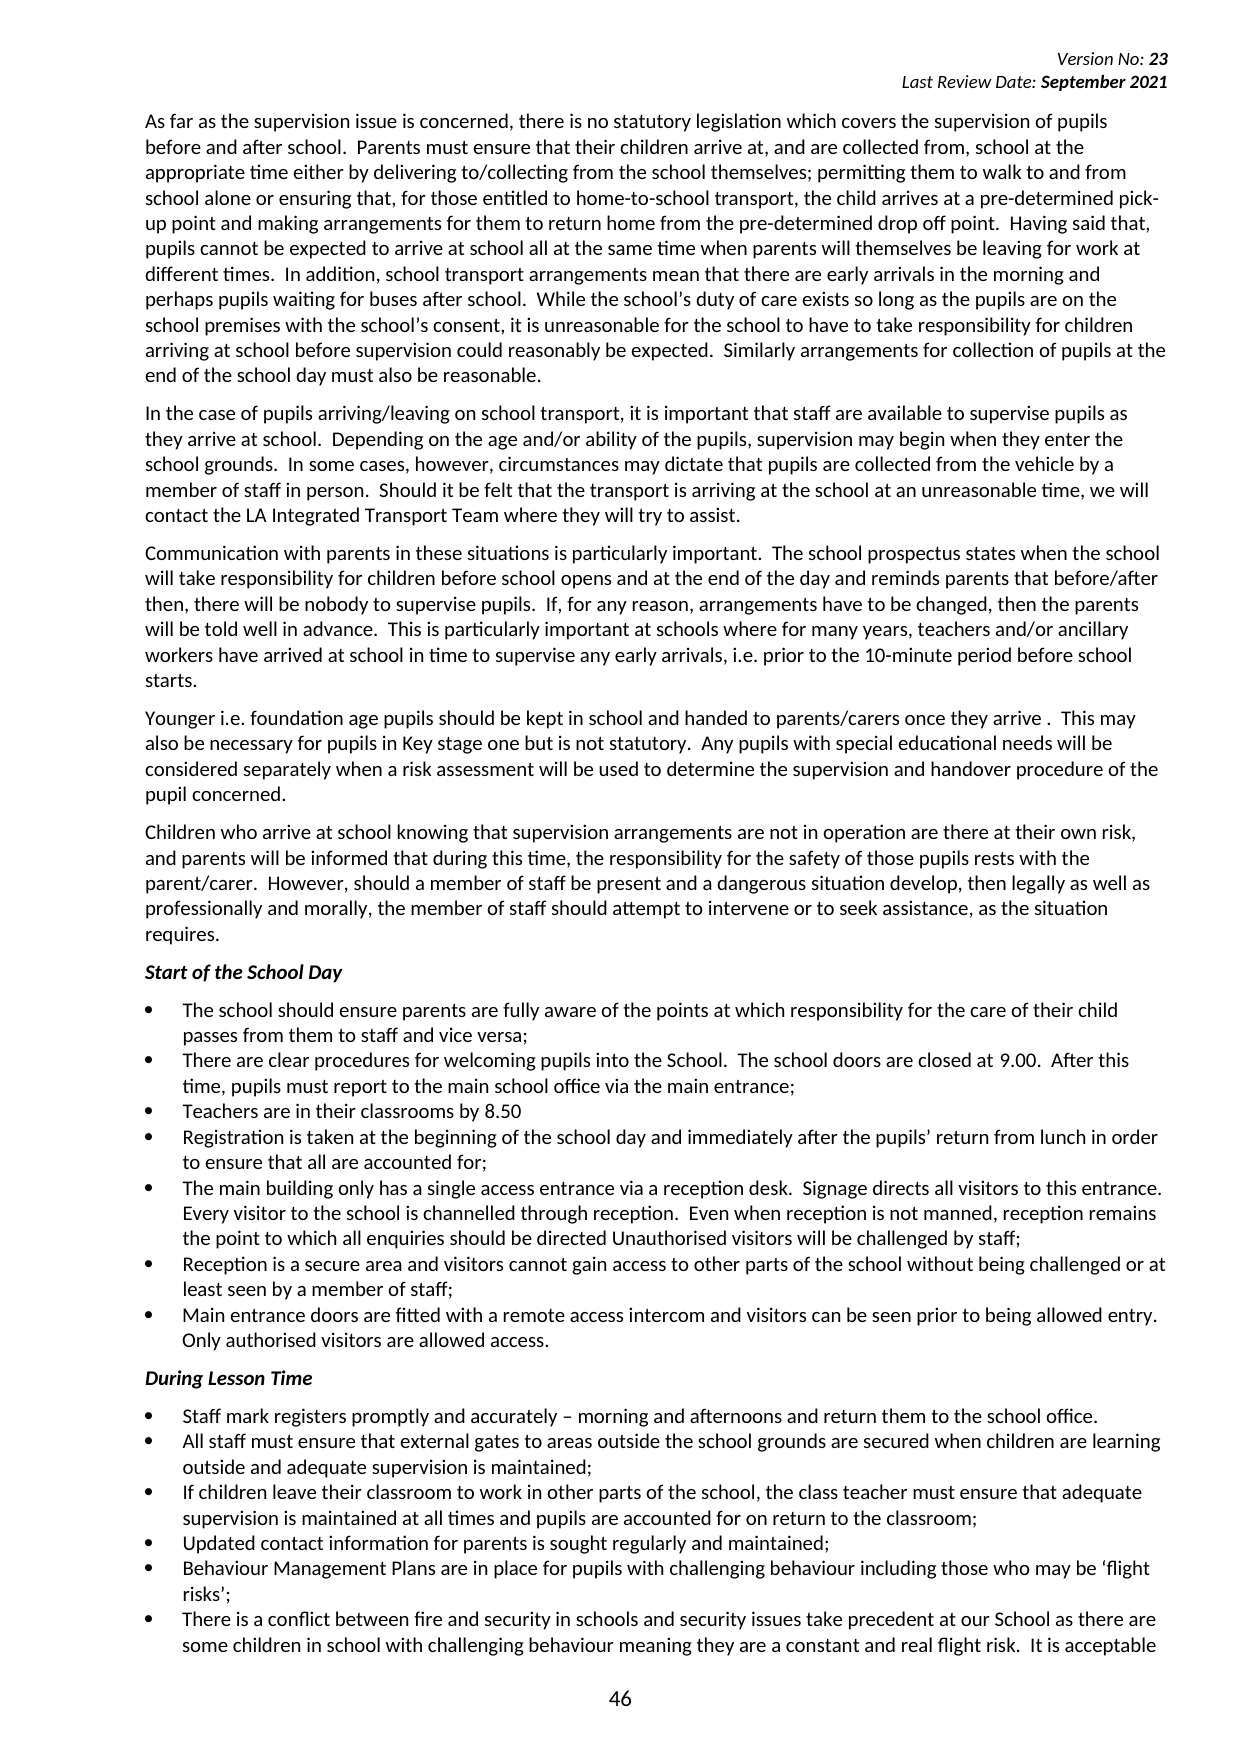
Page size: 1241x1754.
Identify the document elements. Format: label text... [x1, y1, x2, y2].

list Registration is taken at the beginning of the school day and immediately after the pupils’ return from lunch in order to ensure that all are accounted for; [145, 1124, 1169, 1175]
subtitle During Lesson Time [145, 1365, 1169, 1391]
list The school should ensure parents are fully aware of the points at which responsibility for the care of their child passes from them to staff and vice versa; [145, 997, 1169, 1048]
list Behaviour Management Plans are in place for pupils with challenging behaviour including those who may be ‘flight risks’; [145, 1556, 1169, 1606]
list Updated contact information for parents is sought regularly and maintained; [145, 1530, 1169, 1556]
list Main entrance doors are fitted with a remote access intercom and visitors can be seen prior to being allowed entry. Only authorised visitors are allowed access. [145, 1302, 1169, 1353]
text Younger i.e. foundation age pupils should be kept in school and handed to parents/carers once they arrive . This may also be necessary for pupils in Key stage one but is not statutory. Any pupils with special educational needs will be considered separately when a risk assessment will be used to determine the supervision and handover procedure of the pupil concerned. [145, 705, 1169, 807]
text In the case of pupils arriving/leaving on school transport, it is important that staff are available to supervise pupils as they arrive at school. Depending on the age and/or ability of the pupils, supervision may begin when they enter the school grounds. In some cases, however, circumstances may dictate that pupils are collected from the vehicle by a member of staff in person. Should it be felt that the transport is arriving at the school at an unreasonable time, we will contact the LA Integrated Transport Team where they will try to assist. [145, 401, 1169, 528]
list Teachers are in their classrooms by 8.50 [145, 1098, 1169, 1124]
list The main building only has a single access entrance via a reception desk. Signage directs all visitors to this entrance. Every visitor to the school is channelled through reception. Even when reception is not manned, reception remains the point to which all enquiries should be directed Unauthorised visitors will be challenged by staff; [145, 1175, 1169, 1251]
text Children who arrive at school knowing that supervision arrangements are not in operation are there at their own risk, and parents will be informed that during this time, the responsibility for the safety of those pupils rests with the parent/carer. However, should a member of staff be present and a dangerous situation develop, then legally as well as professionally and morally, the member of staff should attempt to intervene or to seek assistance, as the situation requires. [145, 819, 1169, 946]
text Communication with parents in these situations is particularly important. The school prospectus states when the school will take responsibility for children before school opens and at the end of the day and reminds parents that before/after then, there will be nobody to supervise pupils. If, for any reason, arrangements have to be changed, then the parents will be told well in advance. This is particularly important at schools where for many years, teachers and/or ancillary workers have arrived at school in time to supervise any early arrivals, i.e. prior to the 10-minute period before school starts. [145, 540, 1169, 693]
list Staff mark registers promptly and accurately – morning and afternoons and return them to the school office. [145, 1403, 1169, 1428]
list If children leave their classroom to work in other parts of the school, the class teacher must ensure that adequate supervision is maintained at all times and pupils are accounted for on return to the classroom; [145, 1479, 1169, 1530]
list There are clear procedures for welcoming pupils into the School. The school doors are closed at 9.00. After this time, pupils must report to the main school office via the main entrance; [145, 1048, 1169, 1098]
subtitle Start of the School Day [145, 959, 1169, 984]
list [145, 1606, 1169, 1657]
text As far as the supervision issue is concerned, there is no statutory legislation which covers the supervision of pupils before and after school. Parents must ensure that their children arrive at, and are collected from, school at the appropriate time either by delivering to/collecting from the school themselves; permitting them to walk to and from school alone or ensuring that, for those entitled to home-to-school transport, the child arrives at a pre-determined pick-up point and making arrangements for them to return home from the pre-determined drop off point. Having said that, pupils cannot be expected to arrive at school all at the same time when parents will themselves be leaving for work at different times. In addition, school transport arrangements mean that there are early arrivals in the morning and perhaps pupils waiting for buses after school. While the school’s duty of care exists so long as the pupils are on the school premises with the school’s consent, it is unreasonable for the school to have to take responsibility for children arriving at school before supervision could reasonably be expected. Similarly arrangements for collection of pupils at the end of the school day must also be reasonable. [145, 108, 1169, 388]
list Reception is a secure area and visitors cannot gain access to other parts of the school without being challenged or at least seen by a member of staff; [145, 1251, 1169, 1302]
list All staff must ensure that external gates to areas outside the school grounds are secured when children are learning outside and adequate supervision is maintained; [145, 1428, 1169, 1479]
